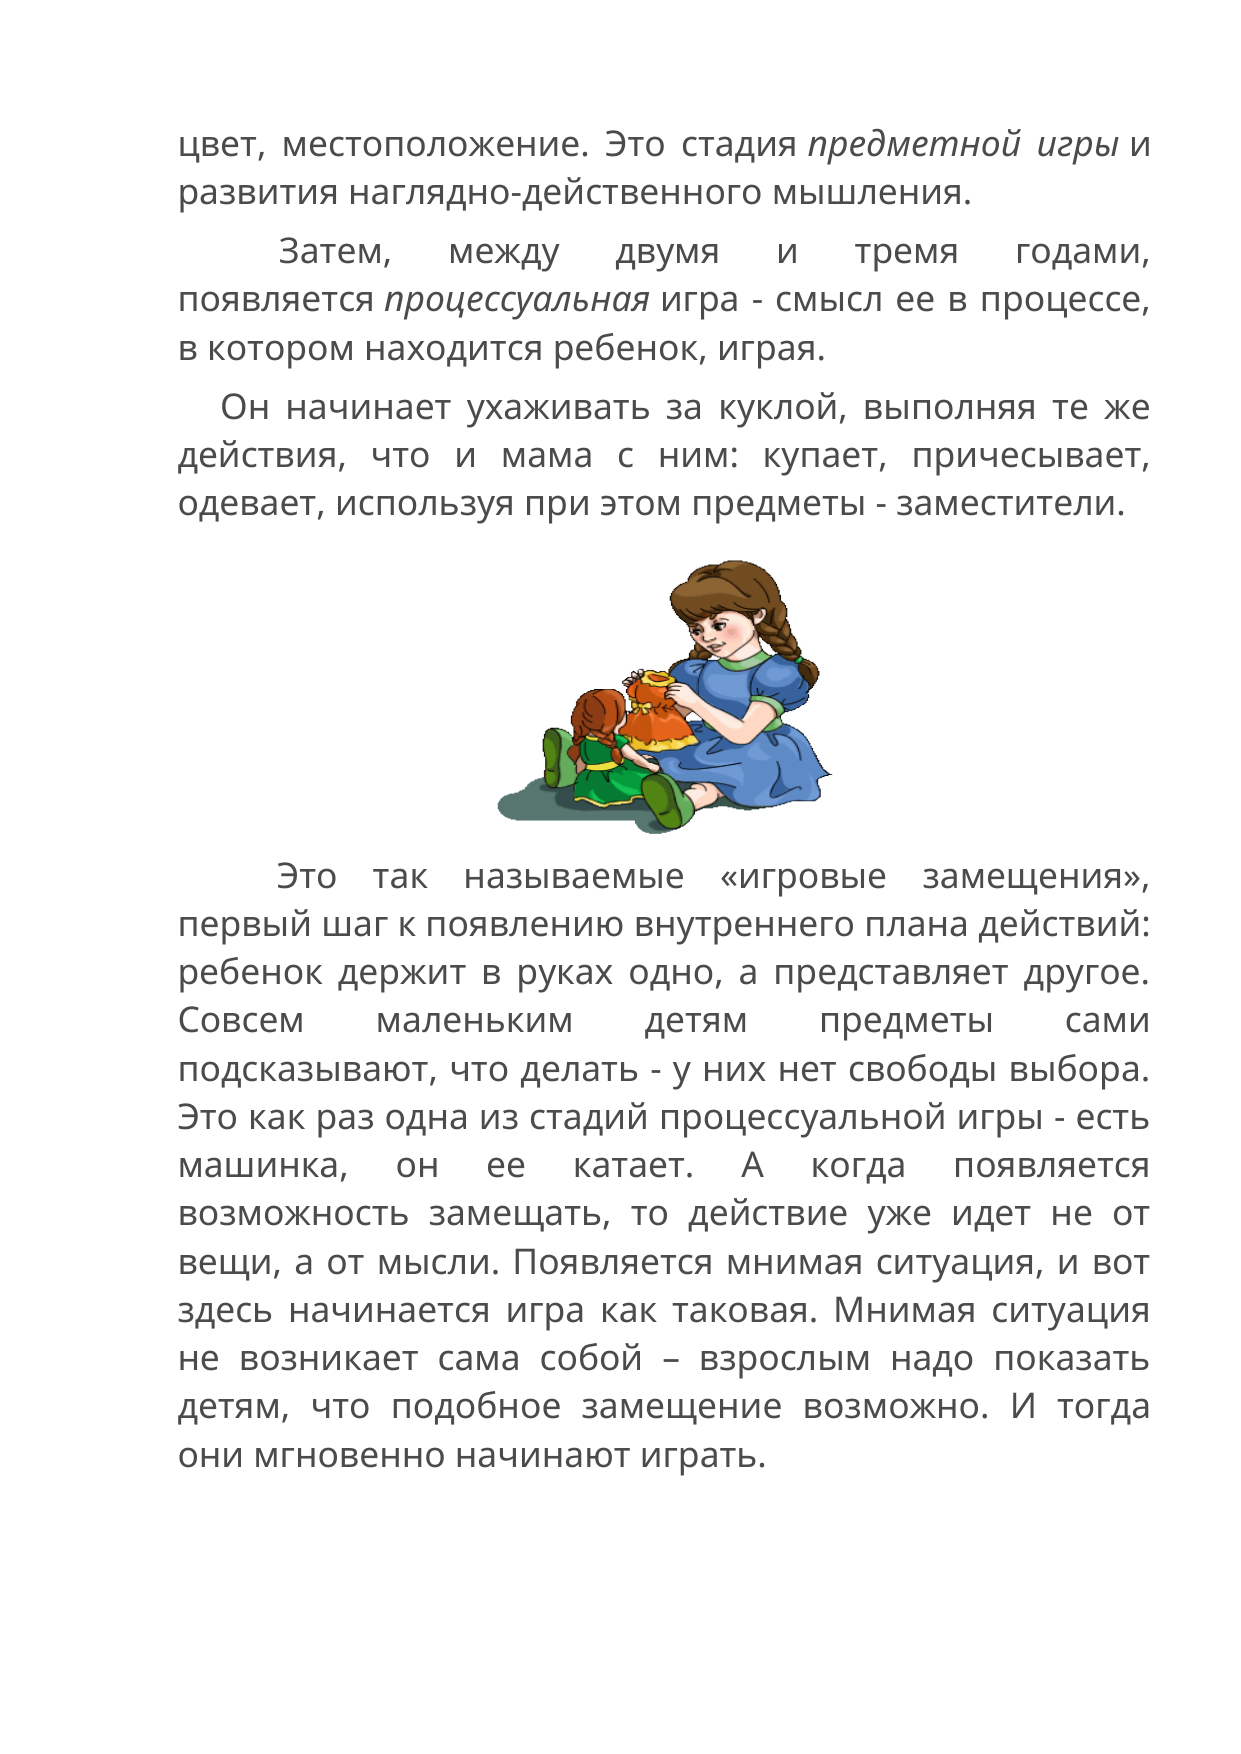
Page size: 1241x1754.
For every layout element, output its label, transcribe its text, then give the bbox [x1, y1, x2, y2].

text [177, 118, 1152, 214]
text Затем, между двумя и тремя годами, появляется процессуальная игра - смысл ее в процессе, в котором находится ребенок, играя. [177, 226, 1152, 370]
picture [472, 537, 857, 840]
text Он начинает ухаживать за куклой, выполняя те же действия, что и мама с ним: купает, причесывает, одевает, используя при этом предметы - заместители. [177, 381, 1152, 526]
text Это так называемые «игровые замещения», первый шаг к появлению внутреннего плана действий: ребенок держит в руках одно, а представляет другое. Совсем маленьким детям предметы сами подсказывают, что делать - у них нет свободы выбора. Это как раз одна из стадий процессуальной игры - есть машинка, он ее катает. А когда появляется возможность замещать, то действие уже идет не от вещи, а от мысли. Появляется мнимая ситуация, и вот здесь начинается игра как таковая. Мнимая ситуация не возникает сама собой – взрослым надо показать детям, что подобное замещение возможно. И тогда они мгновенно начинают играть. [177, 850, 1152, 1477]
